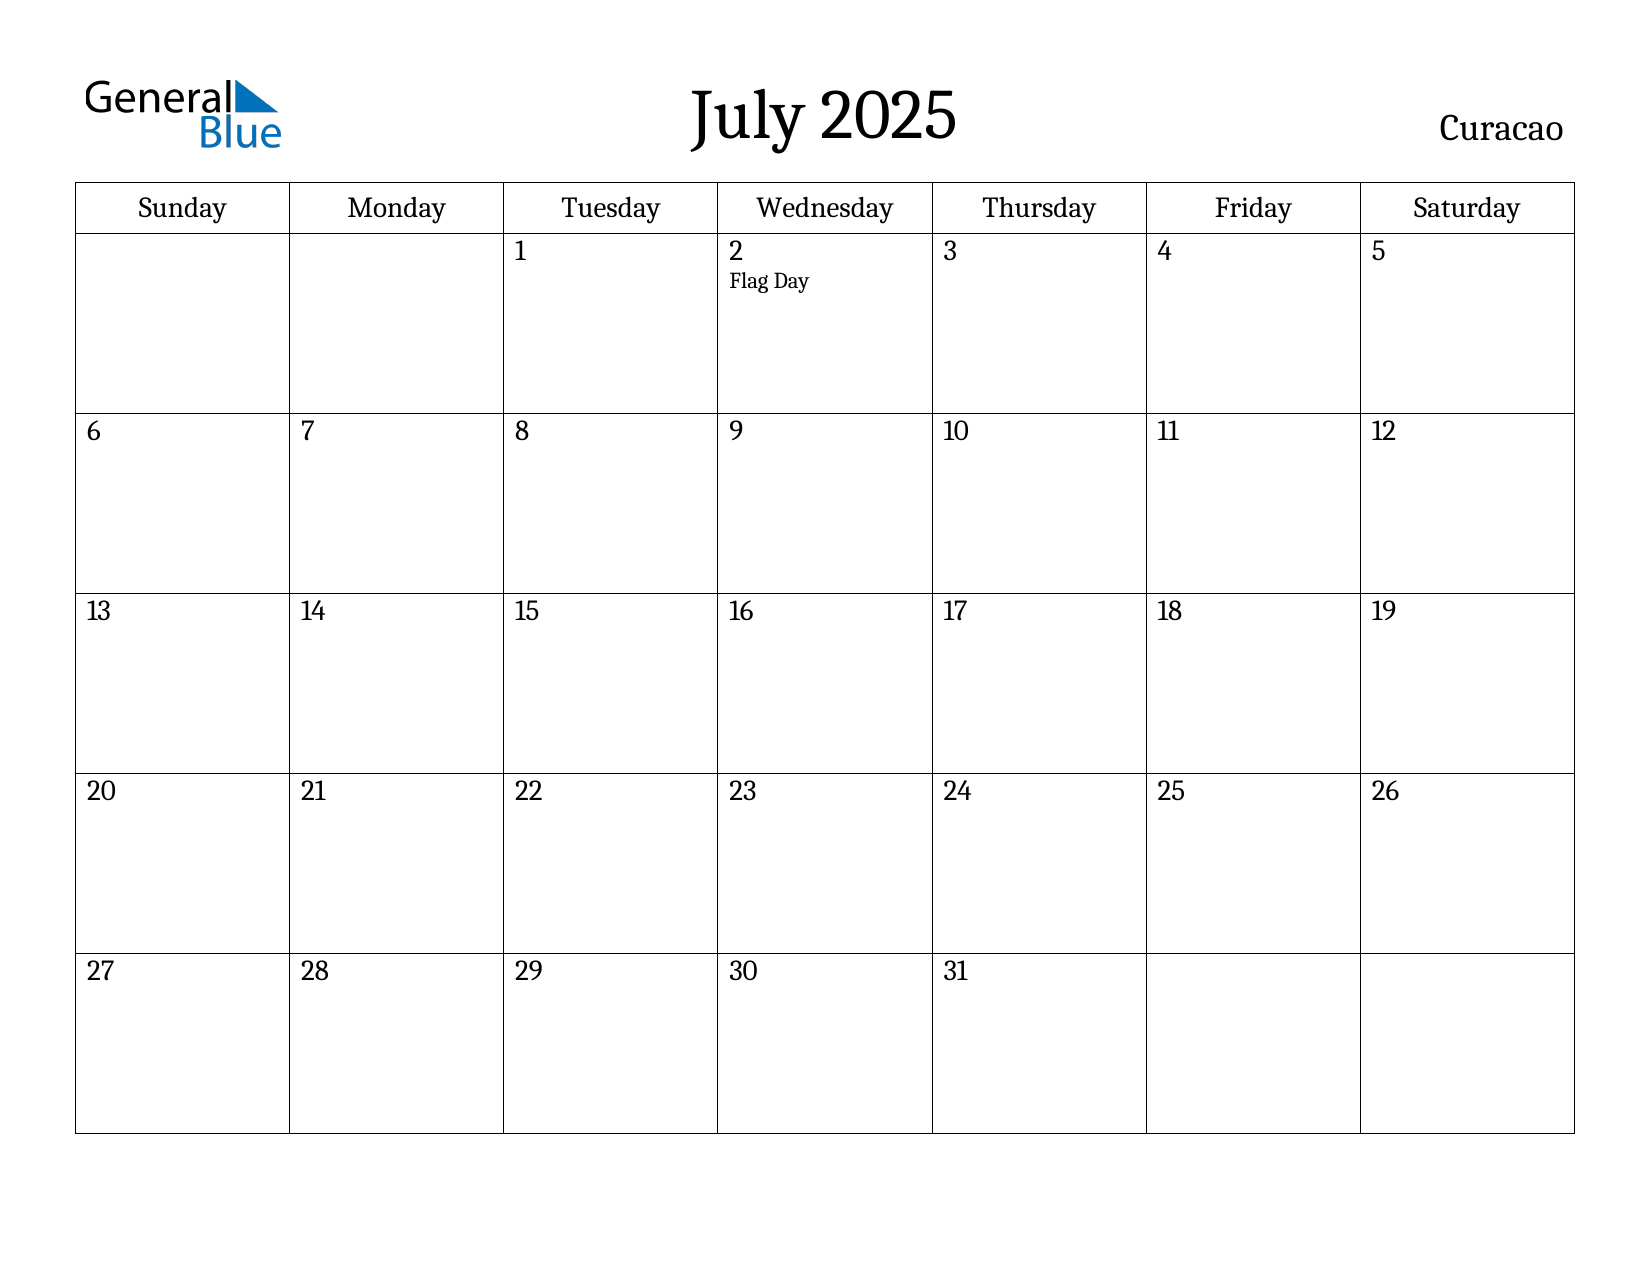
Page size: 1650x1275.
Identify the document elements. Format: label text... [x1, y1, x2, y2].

table_cell 25 [1147, 774, 1360, 807]
table_cell [504, 267, 717, 413]
table_cell [504, 448, 717, 593]
table_cell Flag Day [718, 267, 932, 413]
table_cell 19 [1361, 594, 1574, 627]
table_cell [1361, 627, 1574, 773]
table_cell 2 [718, 234, 932, 267]
table_cell 5 [1361, 234, 1574, 267]
table_cell Wednesday [718, 183, 932, 233]
table_cell [1361, 954, 1574, 987]
table_cell 16 [718, 594, 932, 627]
table_cell [718, 808, 932, 953]
table_cell [1361, 448, 1574, 593]
table_cell 24 [933, 774, 1146, 807]
table_cell [718, 448, 932, 593]
table_cell 11 [1147, 414, 1360, 447]
table_cell 10 [933, 414, 1146, 447]
table_header Curacao [1146, 75, 1574, 182]
table_cell Monday [290, 183, 503, 233]
table_cell [290, 448, 503, 593]
table_cell [290, 627, 503, 773]
table_cell Thursday [933, 183, 1146, 233]
table_cell [290, 234, 503, 267]
table_cell [76, 988, 289, 1133]
table_cell 7 [290, 414, 503, 447]
table_cell 26 [1361, 774, 1574, 807]
table_cell [76, 267, 289, 413]
table_cell [1147, 954, 1360, 987]
table_cell 6 [76, 414, 289, 447]
table_cell 9 [718, 414, 932, 447]
table_cell [504, 627, 717, 773]
table_cell [1361, 267, 1574, 413]
table_cell 14 [290, 594, 503, 627]
table_cell [1147, 808, 1360, 953]
table_cell 1 [504, 234, 717, 267]
table_cell 28 [290, 954, 503, 987]
table_cell [504, 808, 717, 953]
table_cell [718, 988, 932, 1133]
table_cell 8 [504, 414, 717, 447]
table_cell 18 [1147, 594, 1360, 627]
table_cell [76, 808, 289, 953]
table_cell 23 [718, 774, 932, 807]
table_cell [933, 808, 1146, 953]
table_cell 30 [718, 954, 932, 987]
table_cell [933, 448, 1146, 593]
table_cell [1147, 988, 1360, 1133]
table_cell Saturday [1361, 183, 1574, 233]
table_cell [933, 267, 1146, 413]
table_cell 13 [76, 594, 289, 627]
table_cell [1361, 988, 1574, 1133]
table_cell [76, 448, 289, 593]
table_cell [290, 988, 503, 1133]
table_cell [290, 808, 503, 953]
table_cell [933, 627, 1146, 773]
table_cell [76, 627, 289, 773]
table_cell [504, 988, 717, 1133]
table_cell [1147, 267, 1360, 413]
table_cell 27 [76, 954, 289, 987]
table_header [76, 75, 503, 182]
table_cell 22 [504, 774, 717, 807]
table_cell 4 [1147, 234, 1360, 267]
table_cell [1361, 808, 1574, 953]
table_cell 31 [933, 954, 1146, 987]
table_cell [76, 234, 289, 267]
table_cell 12 [1361, 414, 1574, 447]
table_cell 20 [76, 774, 289, 807]
table_cell [1147, 627, 1360, 773]
table_cell Tuesday [504, 183, 717, 233]
table_cell 21 [290, 774, 503, 807]
picture [86, 80, 281, 148]
table_cell [290, 267, 503, 413]
table_cell 15 [504, 594, 717, 627]
table_cell [1147, 448, 1360, 593]
table_cell [933, 988, 1146, 1133]
table_cell Sunday [76, 183, 289, 233]
table_cell [718, 627, 932, 773]
table_cell 17 [933, 594, 1146, 627]
table_header July 2025 [504, 75, 1146, 182]
table_cell 3 [933, 234, 1146, 267]
table_cell 29 [504, 954, 717, 987]
table_cell Friday [1147, 183, 1360, 233]
